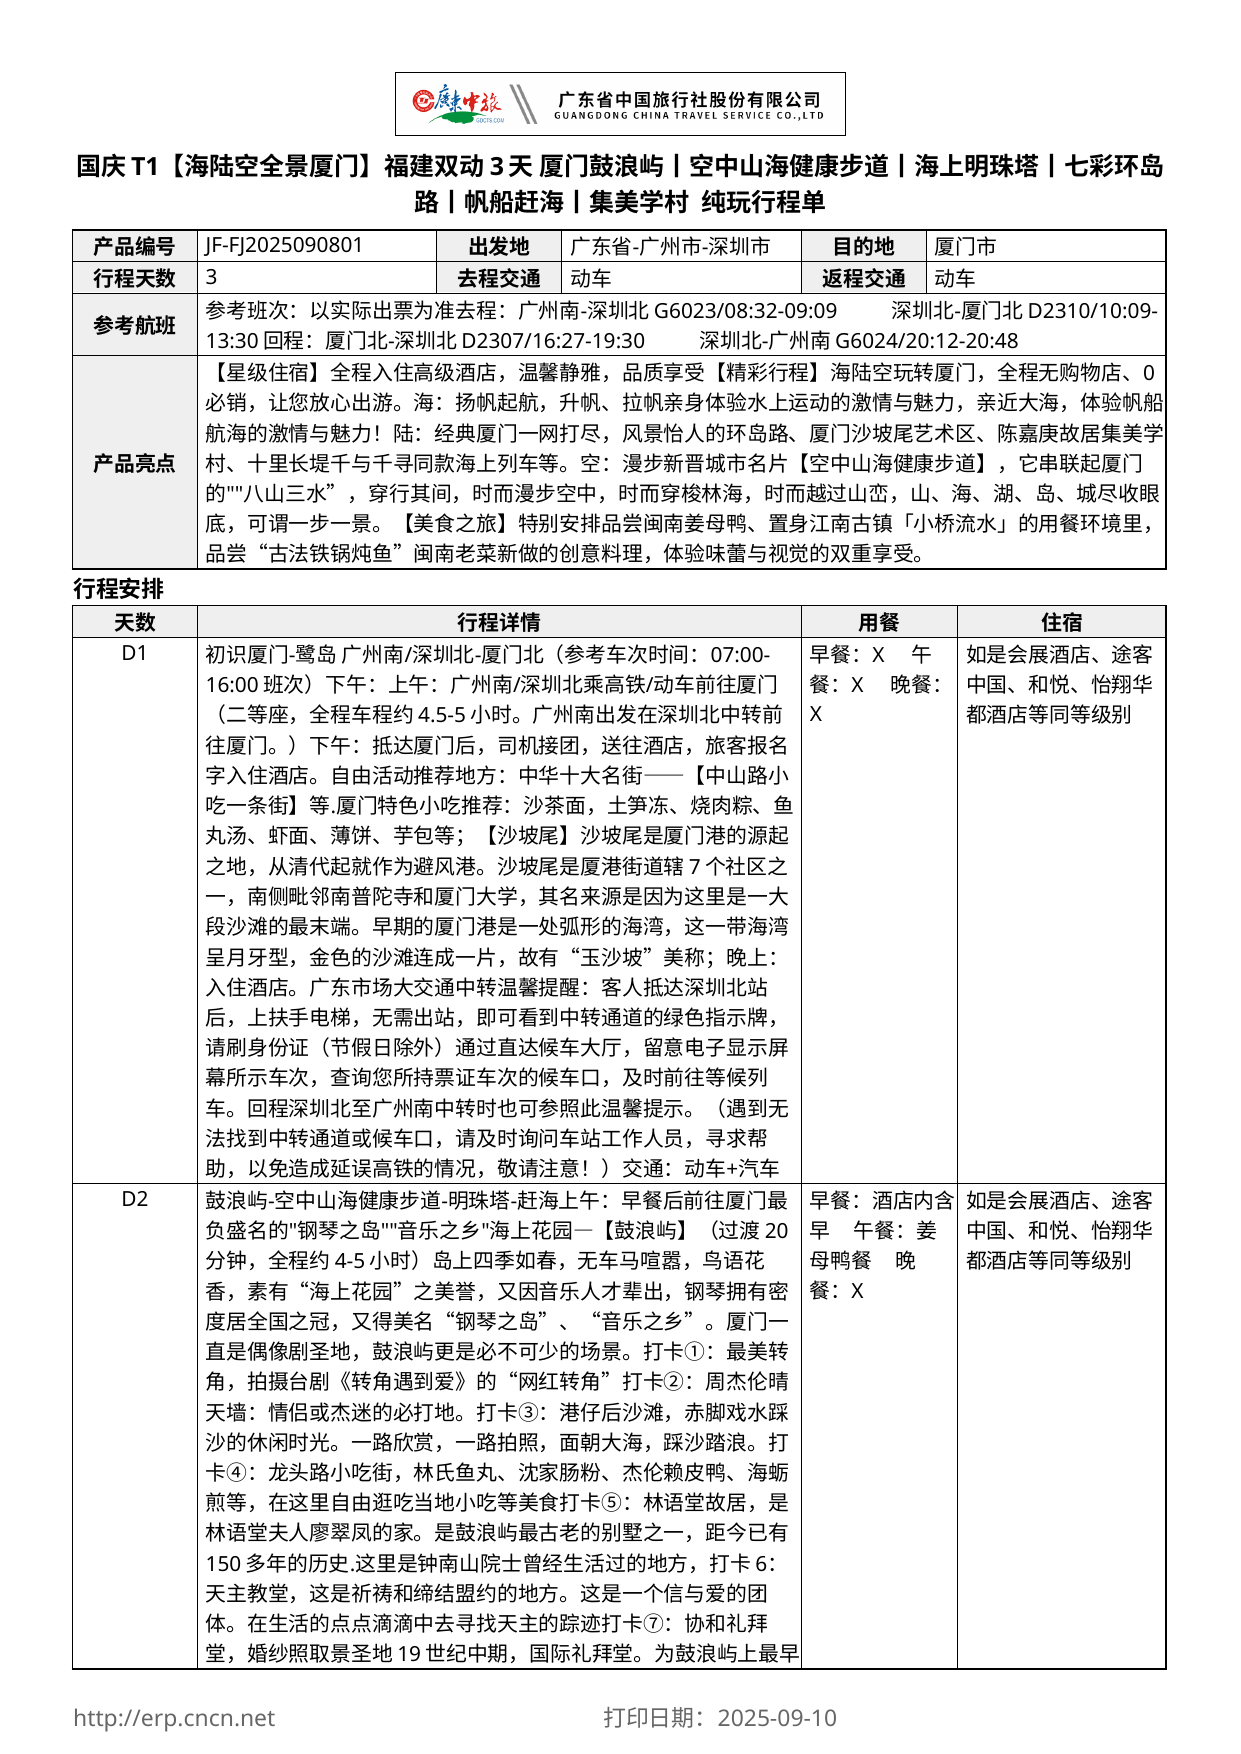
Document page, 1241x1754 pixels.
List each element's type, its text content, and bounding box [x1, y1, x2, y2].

table_cell 3 [198, 262, 436, 292]
table_cell 早餐：X 午餐：X 晚餐：X [802, 638, 957, 1182]
table_header 用餐 [802, 606, 957, 637]
table_cell 动车 [562, 262, 801, 292]
text 行程安排 [73, 571, 1167, 604]
table_header 天数 [73, 606, 197, 637]
table_header 行程详情 [198, 606, 801, 637]
table_cell D2 [73, 1184, 197, 1668]
text 国庆T1【海陆空全景厦门】福建双动3天 厦门鼓浪屿丨空中山海健康步道丨海上明珠塔丨七彩环岛路丨帆船赶海丨集美学村 纯玩行程单 [73, 146, 1167, 218]
table_header JF-FJ2025090801 [198, 231, 436, 261]
table_cell 返程交通 [802, 262, 926, 292]
table_cell 鼓浪屿-空中山海健康步道-明珠塔-赶海 [198, 1184, 801, 1668]
table_cell 行程天数 [73, 262, 197, 292]
table_header 厦门市 [927, 231, 1165, 261]
table_cell 参考班次：以实际出票为准 [198, 294, 1165, 355]
table_header 广东省-广州市-深圳市 [562, 231, 801, 261]
table_cell 如是会展酒店、途客中国、和悦、怡翔华都酒店等同等级别 [958, 638, 1165, 1182]
table_cell 初识厦门-鹭岛 广州南/深圳北-厦门北（参考车次时间：07:00-16:00班次） [198, 638, 801, 1182]
table_header 产品编号 [73, 231, 197, 261]
table_cell D1 [73, 638, 197, 1182]
picture [396, 73, 845, 135]
table_header 目的地 [802, 231, 926, 261]
table_header 住宿 [958, 606, 1165, 637]
table_cell 动车 [927, 262, 1165, 292]
table_cell 去程交通 [437, 262, 561, 292]
table_cell 【星级住宿】全程入住高级酒店，温馨静雅，品质享受 [198, 356, 1165, 568]
table_cell 参考航班 [73, 294, 197, 355]
table_cell 产品亮点 [73, 356, 197, 568]
table_header 出发地 [437, 231, 561, 261]
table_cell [958, 1184, 1165, 1668]
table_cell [802, 1184, 957, 1668]
